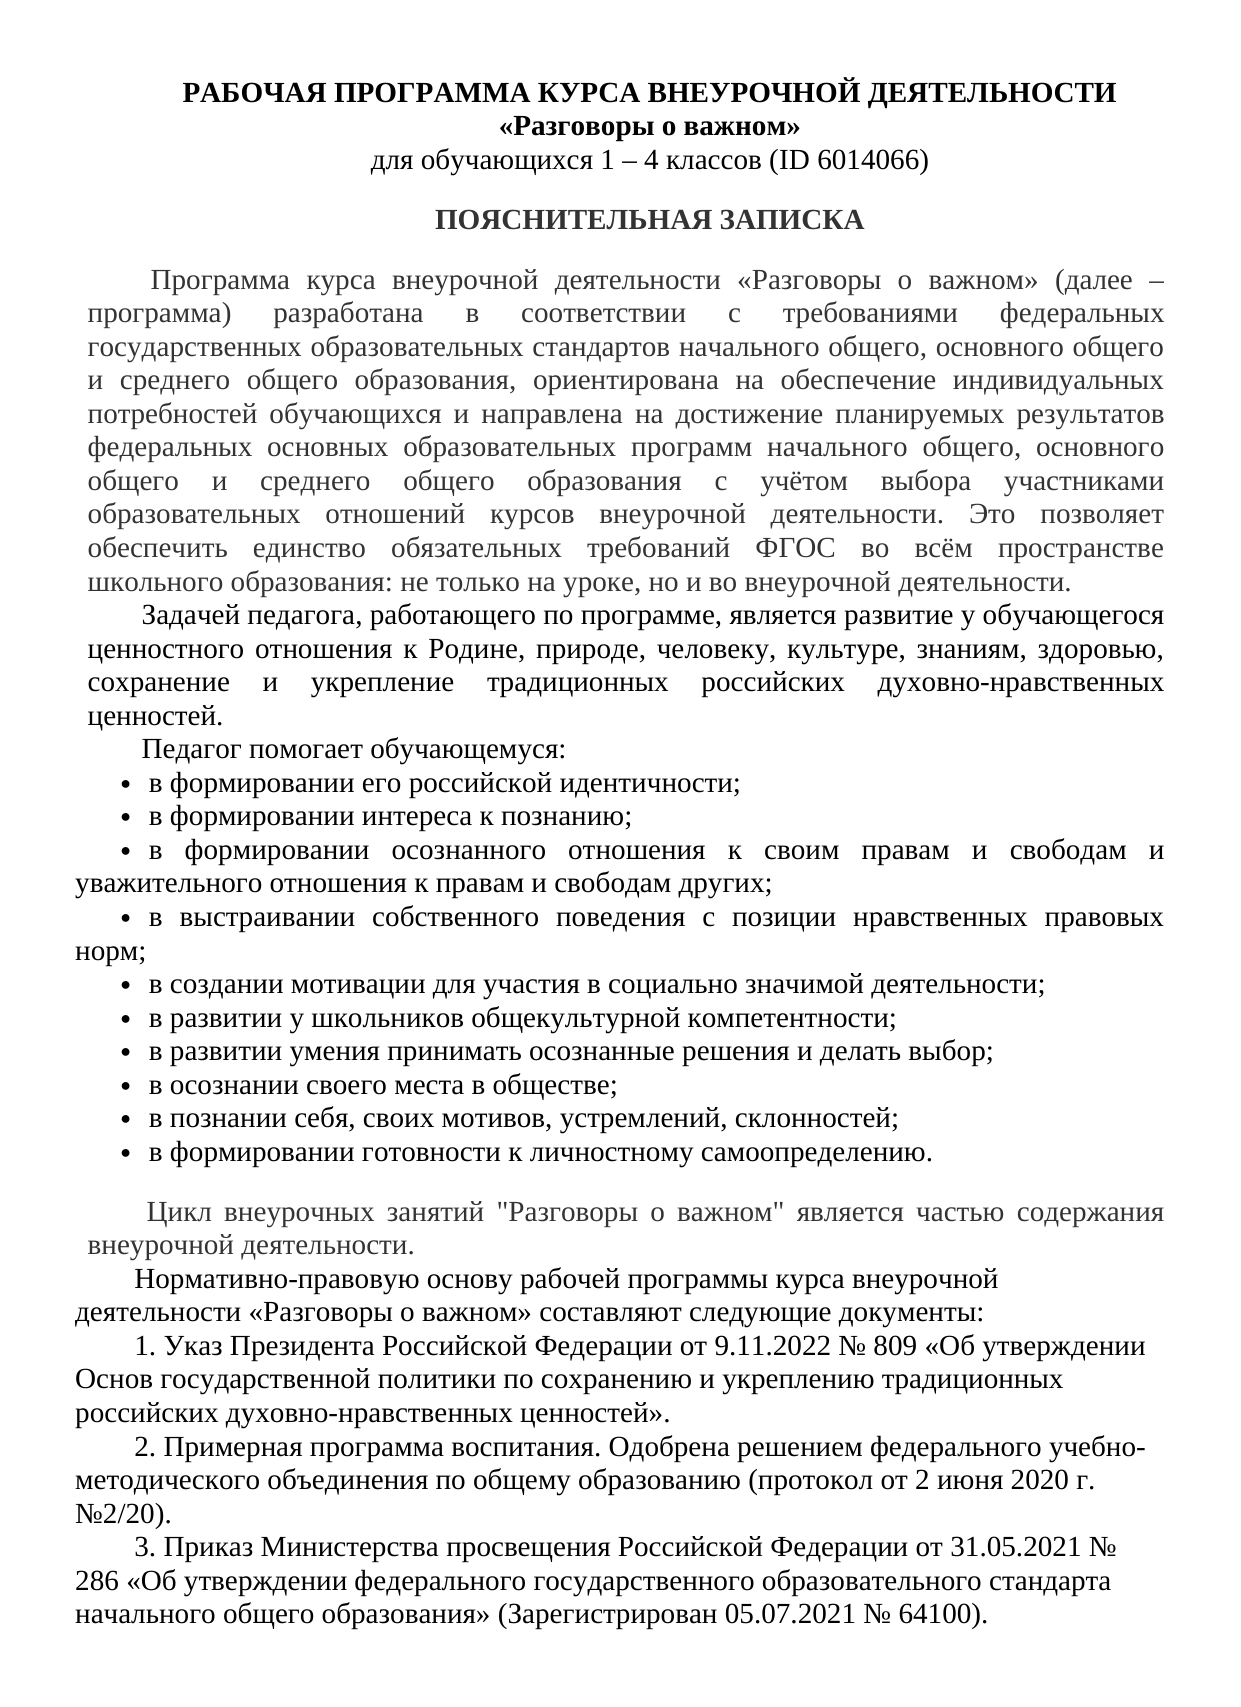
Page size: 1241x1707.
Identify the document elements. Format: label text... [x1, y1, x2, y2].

list в познании себя, своих мотивов, устремлений, склонностей; [75, 1100, 1165, 1134]
list в формировании интереса к познанию; [75, 798, 1165, 832]
list в формировании его российской идентичности; [75, 765, 1165, 798]
list в осознании своего места в обществе; [75, 1067, 1165, 1100]
list в развитии умения принимать осознанные решения и делать выбор; [75, 1033, 1165, 1067]
text ПОЯСНИТЕЛЬНАЯ ЗАПИСКА [87, 202, 1165, 236]
list в формировании готовности к личностному самоопределению. [75, 1134, 1165, 1167]
text 2. Примерная программа воспитания. Одобрена решением федерального учебно-методического объединения по общему образованию (протокол от 2 июня 2020 г. №2/20). [75, 1429, 1165, 1529]
text 1. Указ Президента Российской Федерации от 9.11.2022 № 809 «Об утверждении Основ государственной политики по сохранению и укреплению традиционных российских духовно-нравственных ценностей». [75, 1328, 1165, 1429]
text Программа курса внеурочной деятельности «Разговоры о важном» (далее – программа) разработана в соответствии с требованиями федеральных государственных образовательных стандартов начального общего, основного общего и среднего общего образования, ориентирована на обеспечение индивидуальных потребностей обучающихся и направлена на достижение планируемых результатов федеральных основных образовательных программ начального общего, основного общего и среднего общего образования с учётом выбора участниками образовательных отношений курсов внеурочной деятельности. Это позволяет обеспечить единство обязательных требований ФГОС во всём пространстве школьного образования: не только на уроке, но и во внеурочной деятельности. [87, 262, 1165, 597]
text Цикл внеурочных занятий "Разговоры о важном" является частью содержания внеурочной деятельности. [87, 1194, 1165, 1261]
text 3. Приказ Министерства просвещения Российской Федерации от 31.05.2021 № 286 «Об утверждении федерального государственного образовательного стандарта начального общего образования» (Зарегистрирован 05.07.2021 № 64100). [75, 1529, 1165, 1630]
text Нормативно-правовую основу рабочей программы курса внеурочной деятельности «Разговоры о важном» составляют следующие документы: [75, 1261, 1165, 1328]
list в создании мотивации для участия в социально значимой деятельности; [75, 966, 1165, 1000]
list в развитии у школьников общекультурной компетентности; [75, 1000, 1165, 1033]
text для обучающихся 1 – 4 классов (ID 6014066) [87, 142, 1165, 176]
text «Разговоры о важном» [87, 108, 1165, 142]
list в формировании осознанного отношения к своим правам и свободам и уважительного отношения к правам и свободам других; [75, 832, 1165, 899]
text РАБОЧАЯ ПРОГРАММА КУРСА ВНЕУРОЧНОЙ ДЕЯТЕЛЬНОСТИ [87, 75, 1165, 108]
list в выстраивании собственного поведения с позиции нравственных правовых норм; [75, 899, 1165, 966]
text Педагог помогает обучающемуся: [87, 731, 1165, 765]
text Задачей педагога, работающего по программе, является развитие у обучающегося ценностного отношения к Родине, природе, человеку, культуре, знаниям, здоровью, сохранение и укрепление традиционных российских духовно-нравственных ценностей. [87, 597, 1165, 731]
